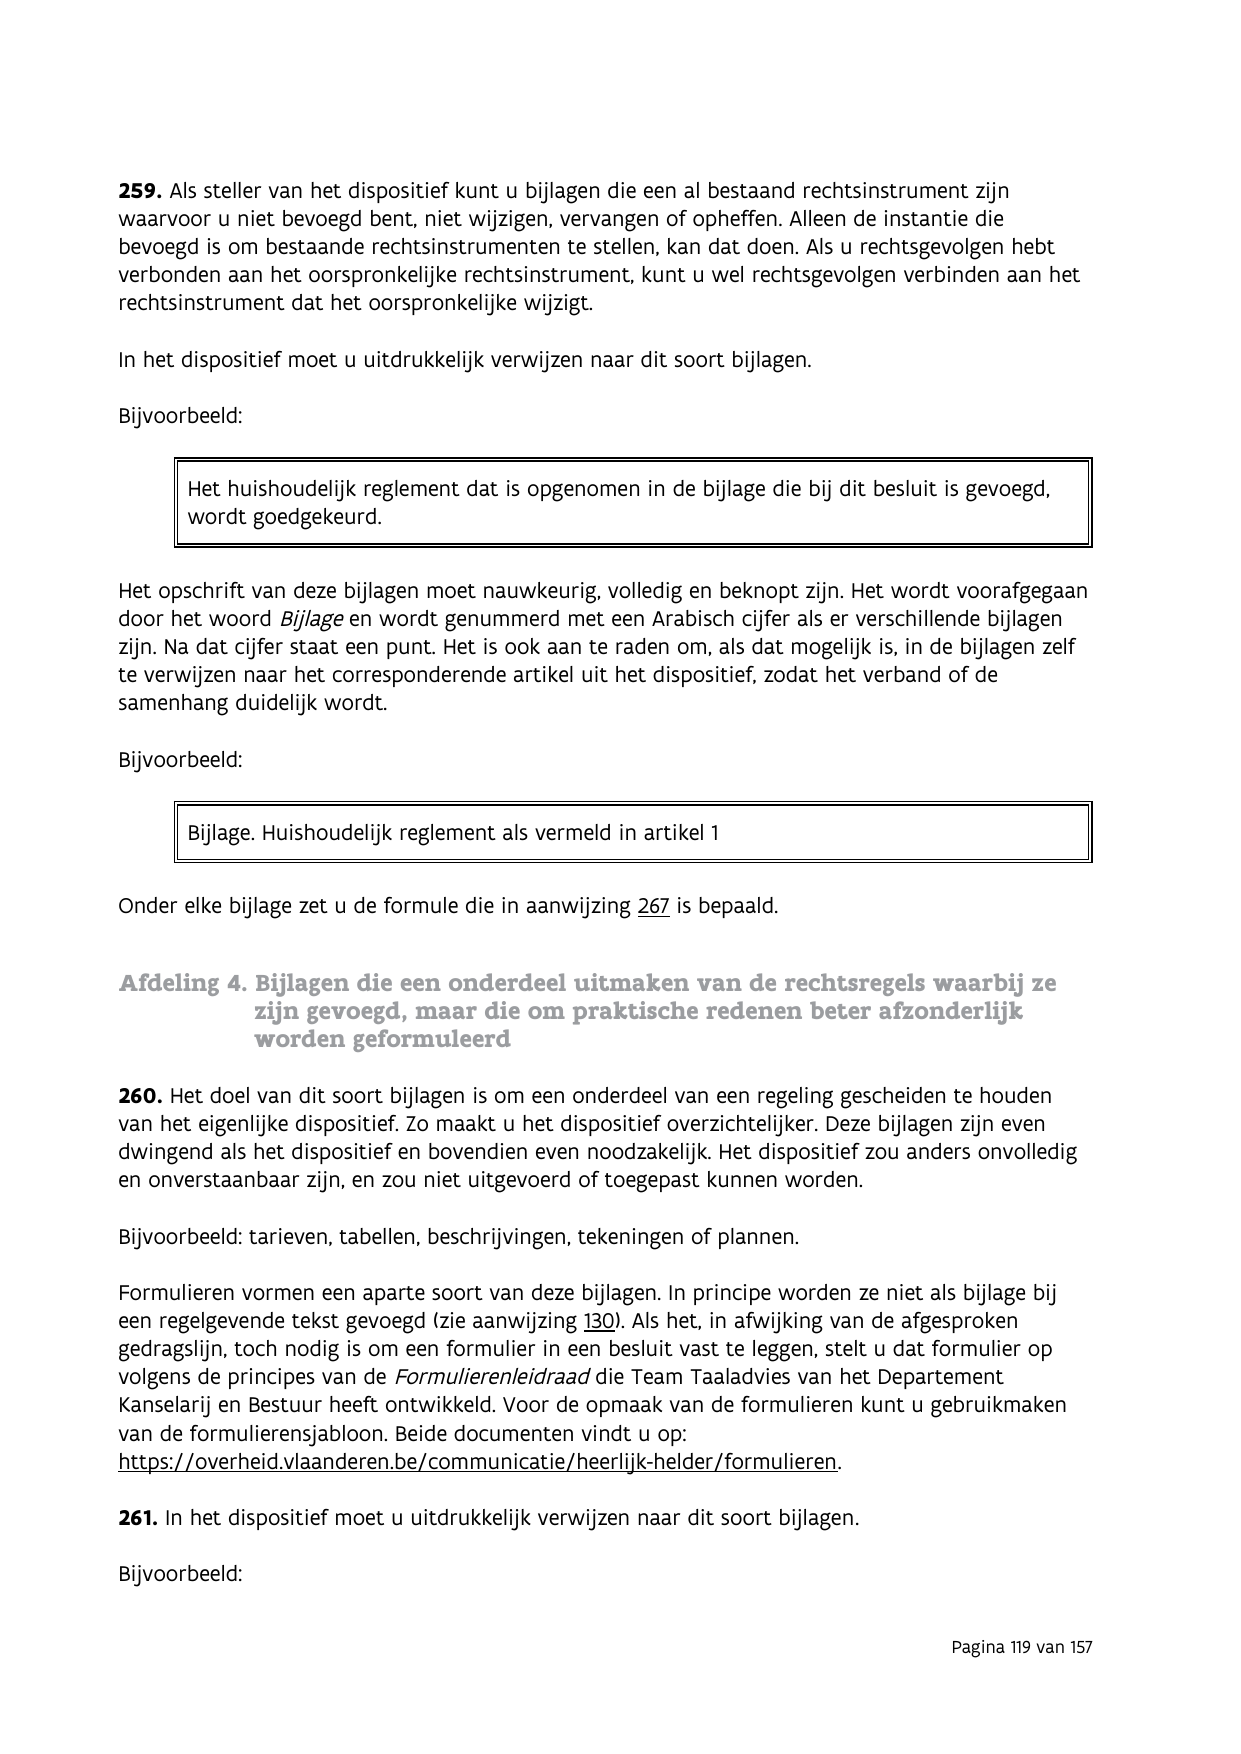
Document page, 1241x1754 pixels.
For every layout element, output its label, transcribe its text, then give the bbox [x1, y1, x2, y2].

text Bijvoorbeeld: [118, 401, 1093, 429]
text Bijvoorbeeld: [118, 744, 1093, 773]
table_header Het huishoudelijk reglement dat is opgenomen in de bijlage die bij dit besluit is gevoegd, wordt goedgekeurd. [178, 462, 1088, 543]
text Formulieren vormen een aparte soort van deze bijlagen. In principe worden ze niet als bijlage bij een regelgevende tekst gevoegd (zie aanwijzing 130). Als het, in afwijking van de afgesproken gedragslijn, toch nodig is om een formulier in een besluit vast te leggen, stelt u dat formulier op volgens de principes van de Formulierenleidraad die Team van het Departement Kanselarij en Bestuur heeft ontwikkeld. Voor de opmaak van de formulieren kunt u gebruikmaken van de formulierensjabloon. Beide documenten vindt u op: [118, 1278, 1093, 1447]
text https://overheid.vlaanderen.be/communicatie/heerlijk-helder/formulieren. [118, 1447, 1093, 1475]
text In het dispositief moet u uitdrukkelijk verwijzen naar dit soort bijlagen. [118, 344, 1093, 373]
text 259. Als steller van het dispositief kunt u bijlagen die een al bestaand rechtsinstrument zijn waarvoor u niet bevoegd bent, niet wijzigen, vervangen of opheffen. Alleen de instantie die bevoegd is om bestaande rechtsinstrumenten te stellen, kan dat doen. Als u rechtsgevolgen hebt verbonden aan het oorspronkelijke rechtsinstrument, kunt u wel rechtsgevolgen verbinden aan het rechtsinstrument dat het oorspronkelijke wijzigt. [118, 176, 1093, 316]
text Onder elke bijlage zet u de formule die in aanwijzing 267 is bepaald. [118, 891, 1093, 919]
text Bijvoorbeeld: tarieven, tabellen, beschrijvingen, tekeningen of plannen. [118, 1222, 1093, 1250]
text Het opschrift van deze bijlagen moet nauwkeurig, volledig en beknopt zijn. Het wordt voorafgegaan door het woord Bijlage en wordt genummerd met een Arabisch cijfer als er verschillende bijlagen zijn. Na dat cijfer staat een punt. Het is ook aan te raden om, als dat mogelijk is, in de bijlagen zelf te verwijzen naar het corresponderende artikel uit het dispositief, zodat het verband of de samenhang duidelijk wordt. [118, 576, 1093, 716]
text 261. In het dispositief moet u uitdrukkelijk verwijzen naar dit soort bijlagen. [118, 1503, 1093, 1531]
subtitle Afdeling 4. Bijlagen die een onderdeel uitmaken van de rechtsregels waarbij ze zijn gevoegd, maar die om praktische redenen beter afzonderlijk worden geformuleerd [118, 968, 1093, 1053]
text Bijvoorbeeld: [118, 1559, 1093, 1587]
table_header Bijlage. Huishoudelijk reglement als vermeld in artikel 1 [178, 806, 1088, 858]
text 260. Het doel van dit soort bijlagen is om een onderdeel van een regeling gescheiden te houden van het eigenlijke dispositief. Zo maakt u het dispositief overzichtelijker. Deze bijlagen zijn even dwingend als het dispositief en bovendien even noodzakelijk. Het dispositief zou anders onvolledig en onverstaanbaar zijn, en zou niet uitgevoerd of toegepast kunnen worden. [118, 1081, 1093, 1193]
